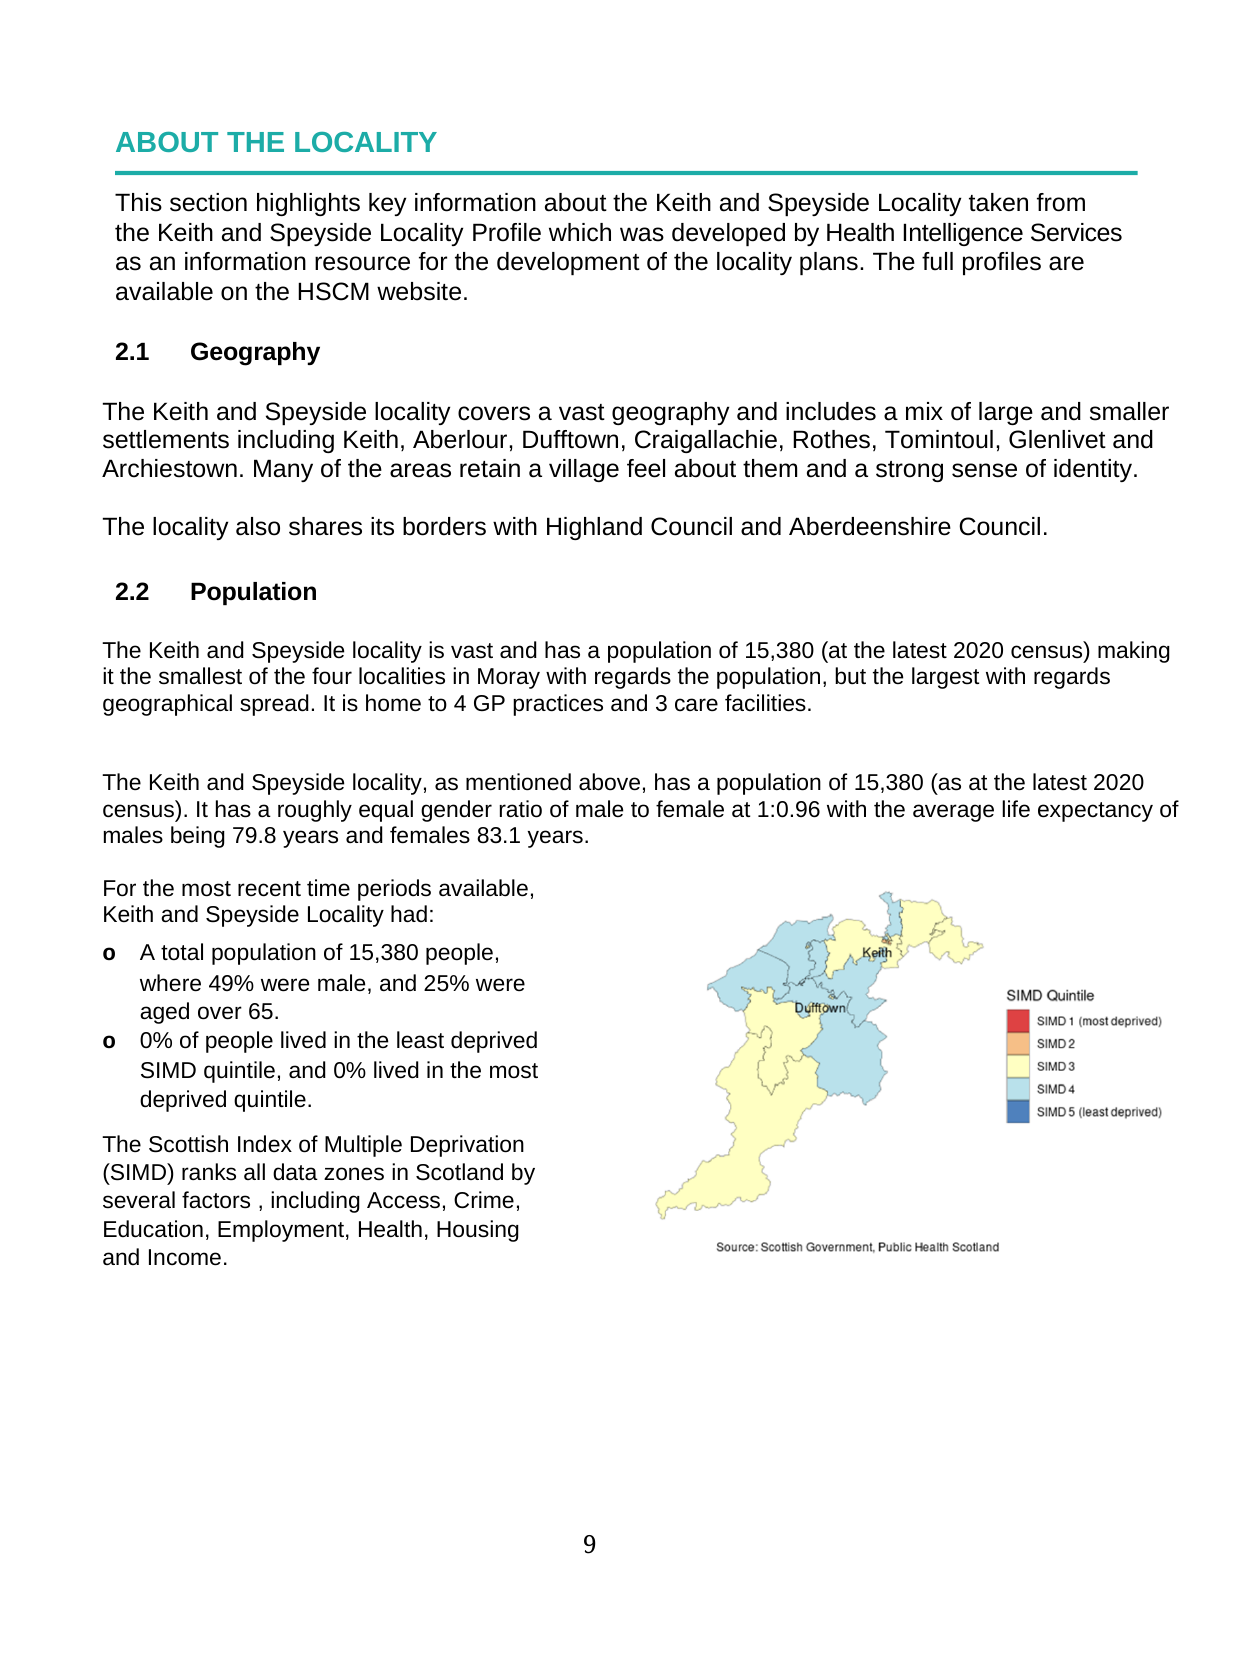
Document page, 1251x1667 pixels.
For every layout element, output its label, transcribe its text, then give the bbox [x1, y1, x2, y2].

text The Keith and Speyside locality covers a vast geography and includes a mix of large and smaller settlements including Keith, Aberlour, Dufftown, Craigallachie, Rothes, Tomintoul, Glenlivet and Archiestown. Many of the areas retain a village feel about them and a strong sense of identity. [102, 397, 1185, 483]
text The locality also shares its borders with Highland Council and Aberdeenshire Council. [102, 512, 1185, 540]
subtitle Geography [115, 337, 1185, 365]
text This section highlights key information about the Keith and Speyside Locality taken from the Keith and Speyside Locality Profile which was developed by Health Intelligence Services as an information resource for the development of the locality plans. The full profiles are available on the HSCM website. [115, 188, 1123, 305]
text For the most recent time periods available, Keith and Speyside Locality had: [102, 875, 569, 927]
text The Keith and Speyside locality, as mentioned above, has a population of 15,380 (as at the latest 2020 census). It has a roughly equal gender ratio of male to female at 1:0.96 with the average life expectancy of males being 79.8 years and females 83.1 years. [102, 769, 1185, 848]
list 0% of people lived in the least deprived SIMD quintile, and 0% lived in the most deprived quintile. [102, 1027, 569, 1112]
text The Keith and Speyside locality is vast and has a population of 15,380 (at the latest 2020 census) making it the smallest of the four localities in Moray with regards the population, but the largest with regards geographical spread. It is home to 4 GP practices and 3 care facilities. [102, 637, 1185, 716]
text The Scottish Index of Multiple Deprivation (SIMD) ranks all data zones in Scotland by several factors , including Access, Crime, Education, Employment, Health, Housing and Income. [102, 1131, 1185, 1271]
subtitle ABOUT THE LOCALITY [115, 126, 1185, 159]
picture [569, 875, 1232, 1254]
list A total population of 15,380 people, where 49% were male, and 25% were aged over 65. [102, 939, 569, 1024]
subtitle Population [115, 577, 1185, 605]
